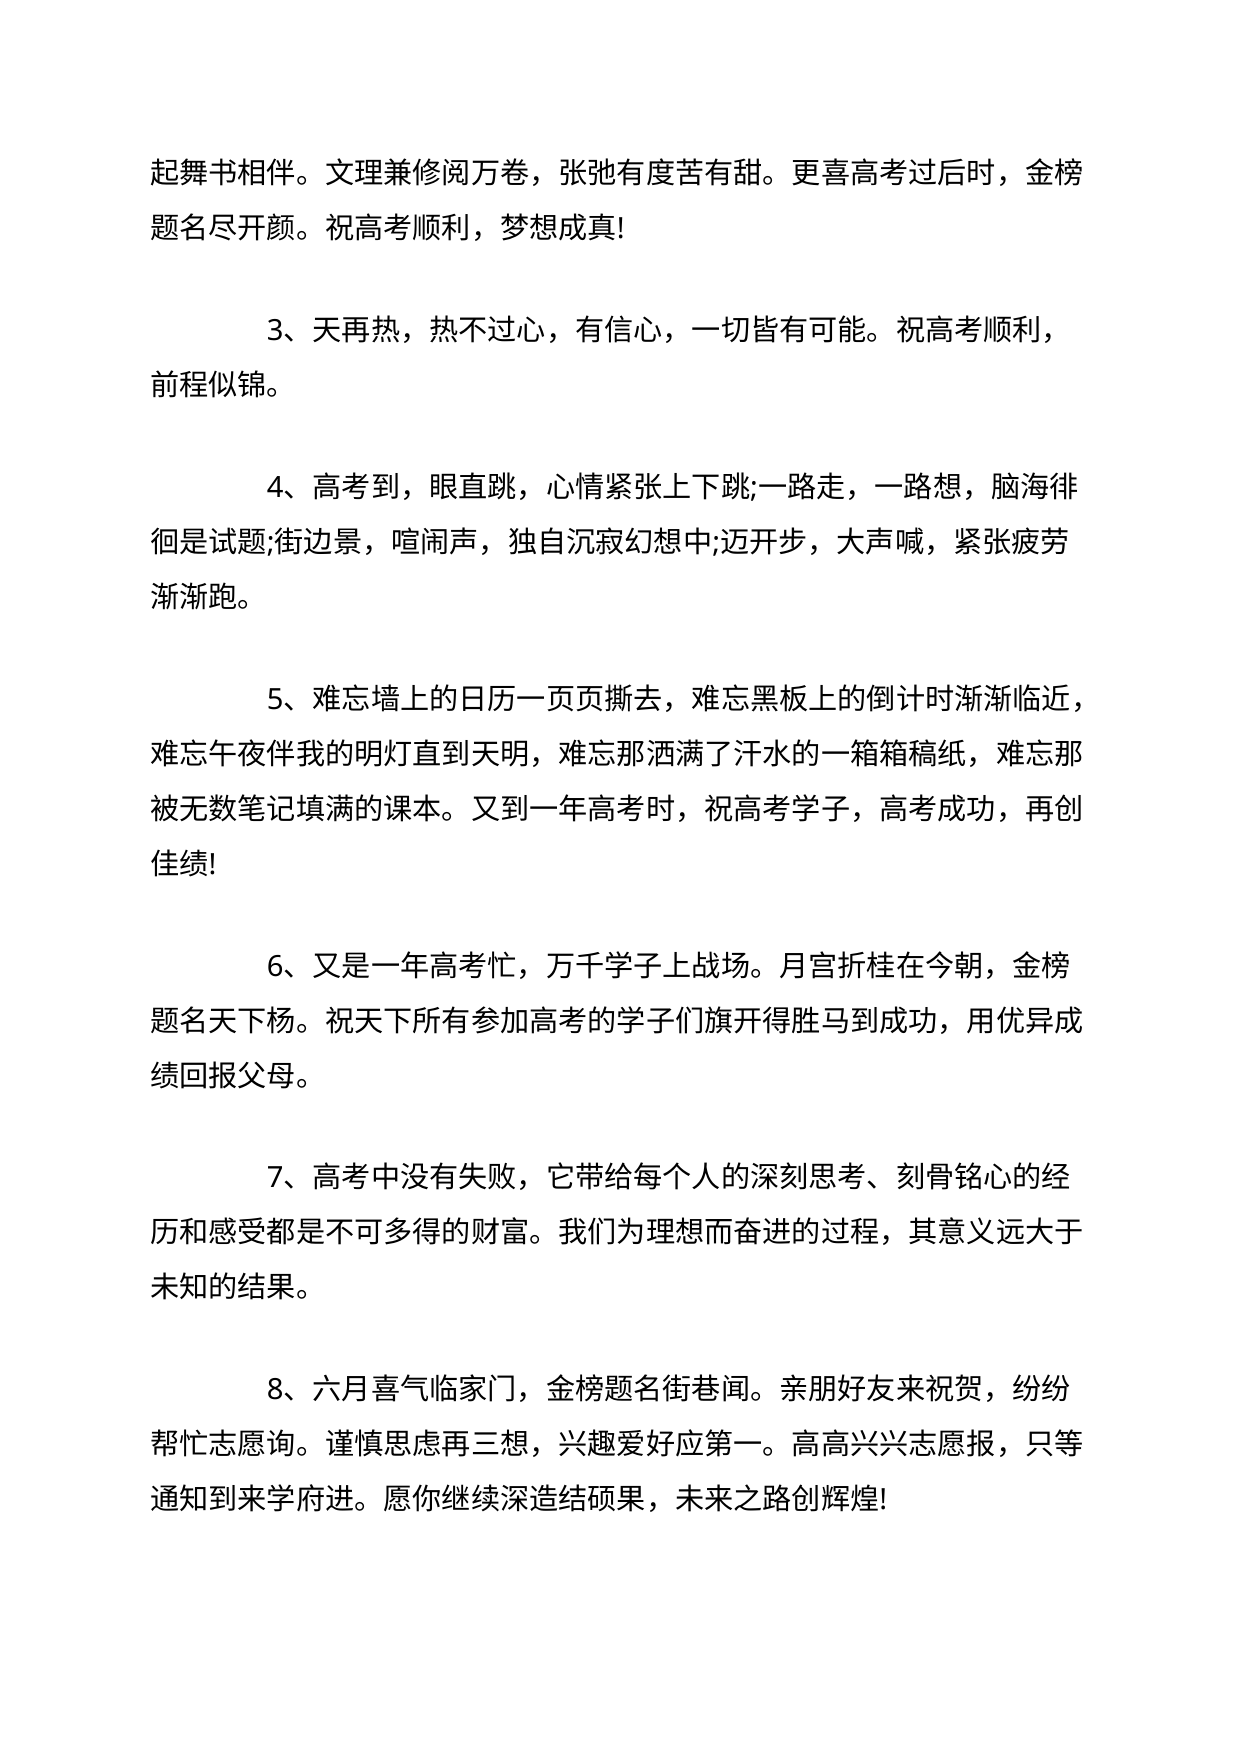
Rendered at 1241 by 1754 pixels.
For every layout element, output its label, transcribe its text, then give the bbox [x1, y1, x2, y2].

text 8、六月喜气临家门，金榜题名街巷闻。亲朋好友来祝贺，纷纷帮忙志愿询。谨慎思虑再三想，兴趣爱好应第一。高高兴兴志愿报，只等通知到来学府进。愿你继续深造结硕果，未来之路创辉煌! [150, 1366, 1090, 1518]
text 6、又是一年高考忙，万千学子上战场。月宫折桂在今朝，金榜题名天下杨。祝天下所有参加高考的学子们旗开得胜马到成功，用优异成绩回报父母。 [150, 942, 1090, 1094]
text 3、天再热，热不过心，有信心，一切皆有可能。祝高考顺利，前程似锦。 [150, 307, 1090, 404]
text 5、难忘墙上的日历一页页撕去，难忘黑板上的倒计时渐渐临近，难忘午夜伴我的明灯直到天明，难忘那洒满了汗水的一箱箱稿纸，难忘那被无数笔记填满的课本。又到一年高考时，祝高考学子，高考成功，再创佳绩! [150, 675, 1090, 883]
text 7、高考中没有失败，它带给每个人的深刻思考、刻骨铭心的经历和感受都是不可多得的财富。我们为理想而奋进的过程，其意义远大于未知的结果。 [150, 1154, 1090, 1306]
text 4、高考到，眼直跳，心情紧张上下跳;一路走，一路想，脑海徘徊是试题;街边景，喧闹声，独自沉寂幻想中;迈开步，大声喊，紧张疲劳渐渐跑。 [150, 464, 1090, 616]
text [150, 150, 1090, 247]
